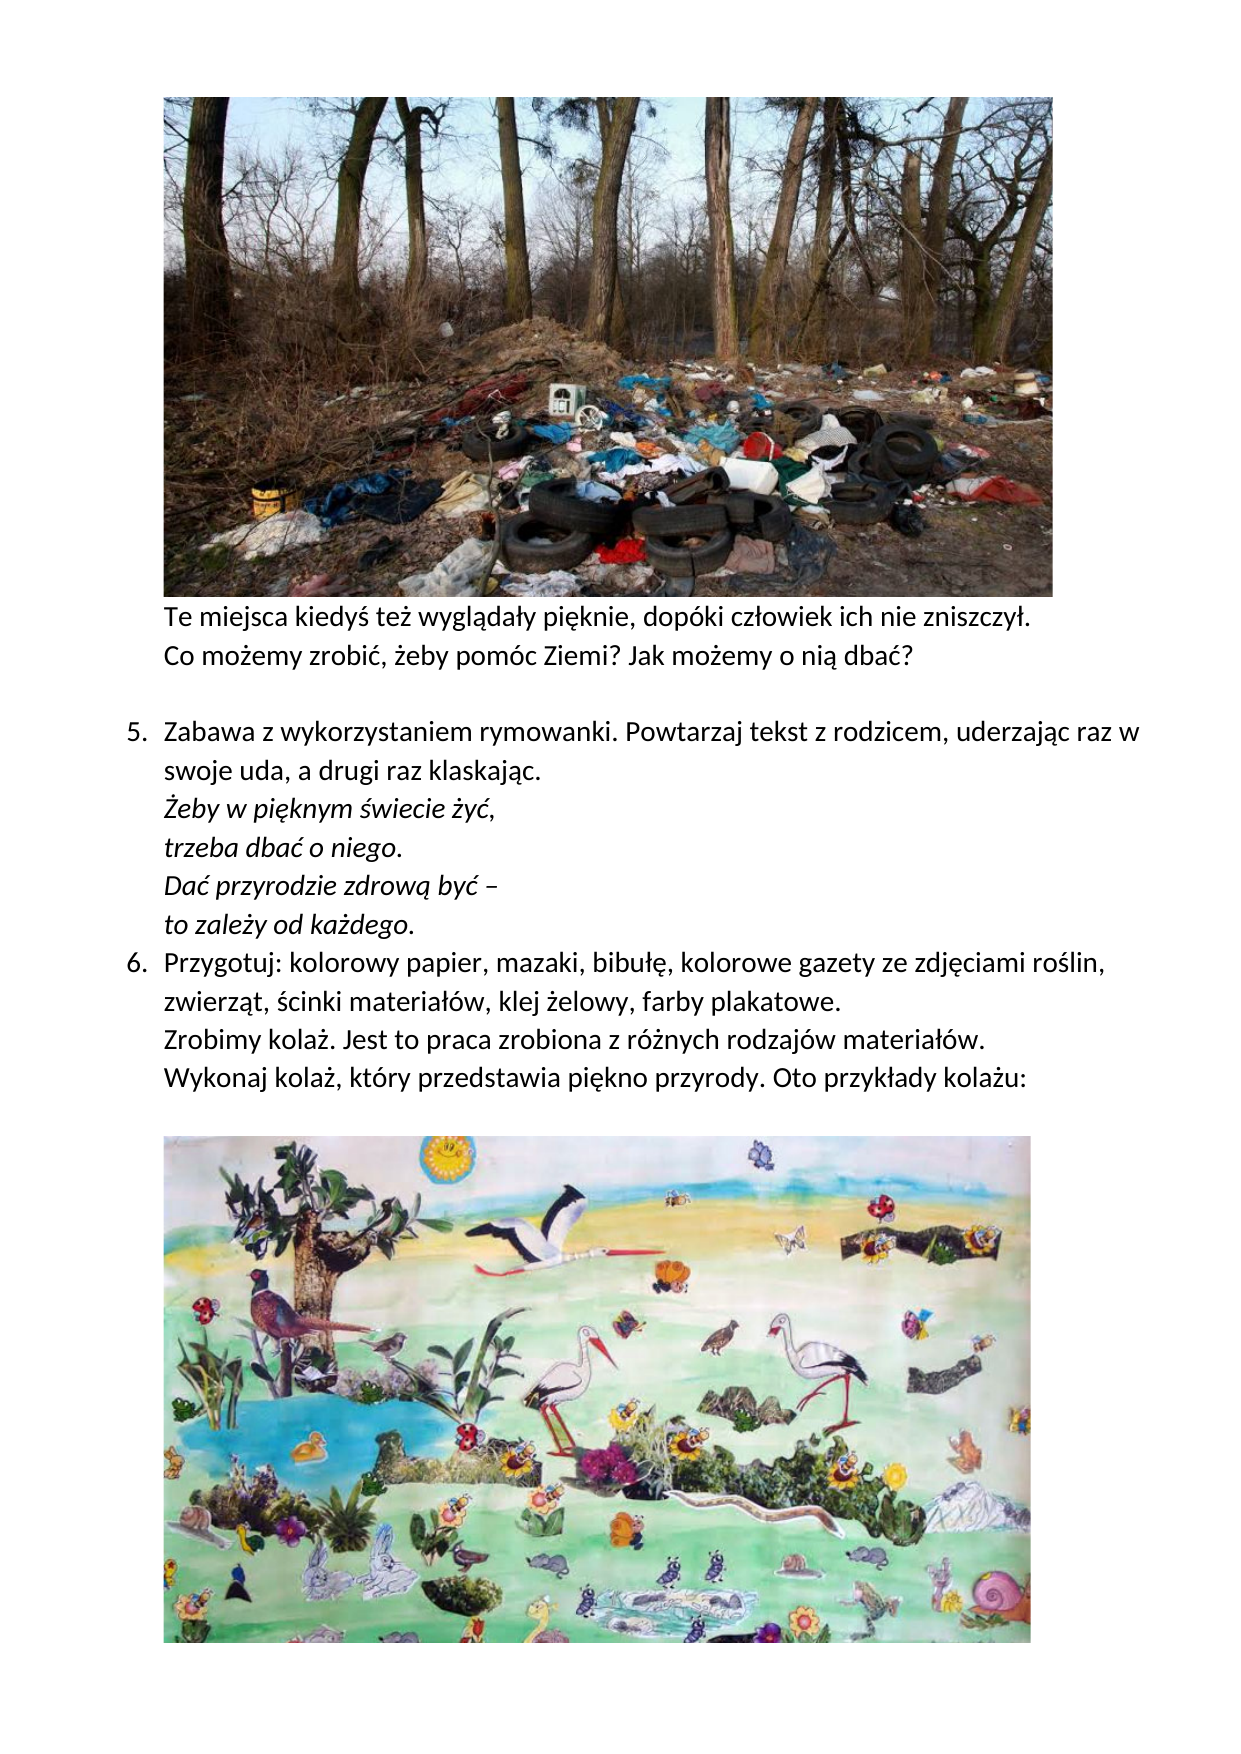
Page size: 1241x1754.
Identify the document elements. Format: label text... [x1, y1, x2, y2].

picture [163, 1136, 1031, 1643]
picture [163, 97, 1053, 597]
list Zabawa z wykorzystaniem rymowanki. Powtarzaj tekst z rodzicem, uderzając raz w swoje uda, a drugi raz klaskając. [126, 713, 1152, 788]
list trzeba dbać o niego. [164, 829, 1152, 864]
list Co możemy zrobić, żeby pomóc Ziemi? Jak możemy o nią dbać? [164, 637, 1152, 672]
list Przygotuj: kolorowy papier, mazaki, bibułę, kolorowe gazety ze zdjęciami roślin, zwierząt, ścinki materiałów, klej żelowy, farby plakatowe. [126, 944, 1152, 1018]
list Wykonaj kolaż, który przedstawia piękno przyrody. Oto przykłady kolażu: [164, 1059, 1152, 1095]
list Żeby w pięknym świecie żyć, [164, 790, 1152, 826]
list Te miejsca kiedyś też wyglądały pięknie, dopóki człowiek ich nie zniszczył. [164, 598, 1152, 634]
list Dać przyrodzie zdrową być – [164, 867, 1152, 903]
list Zrobimy kolaż. Jest to praca zrobiona z różnych rodzajów materiałów. [164, 1021, 1152, 1057]
list to zależy od każdego. [164, 906, 1152, 941]
